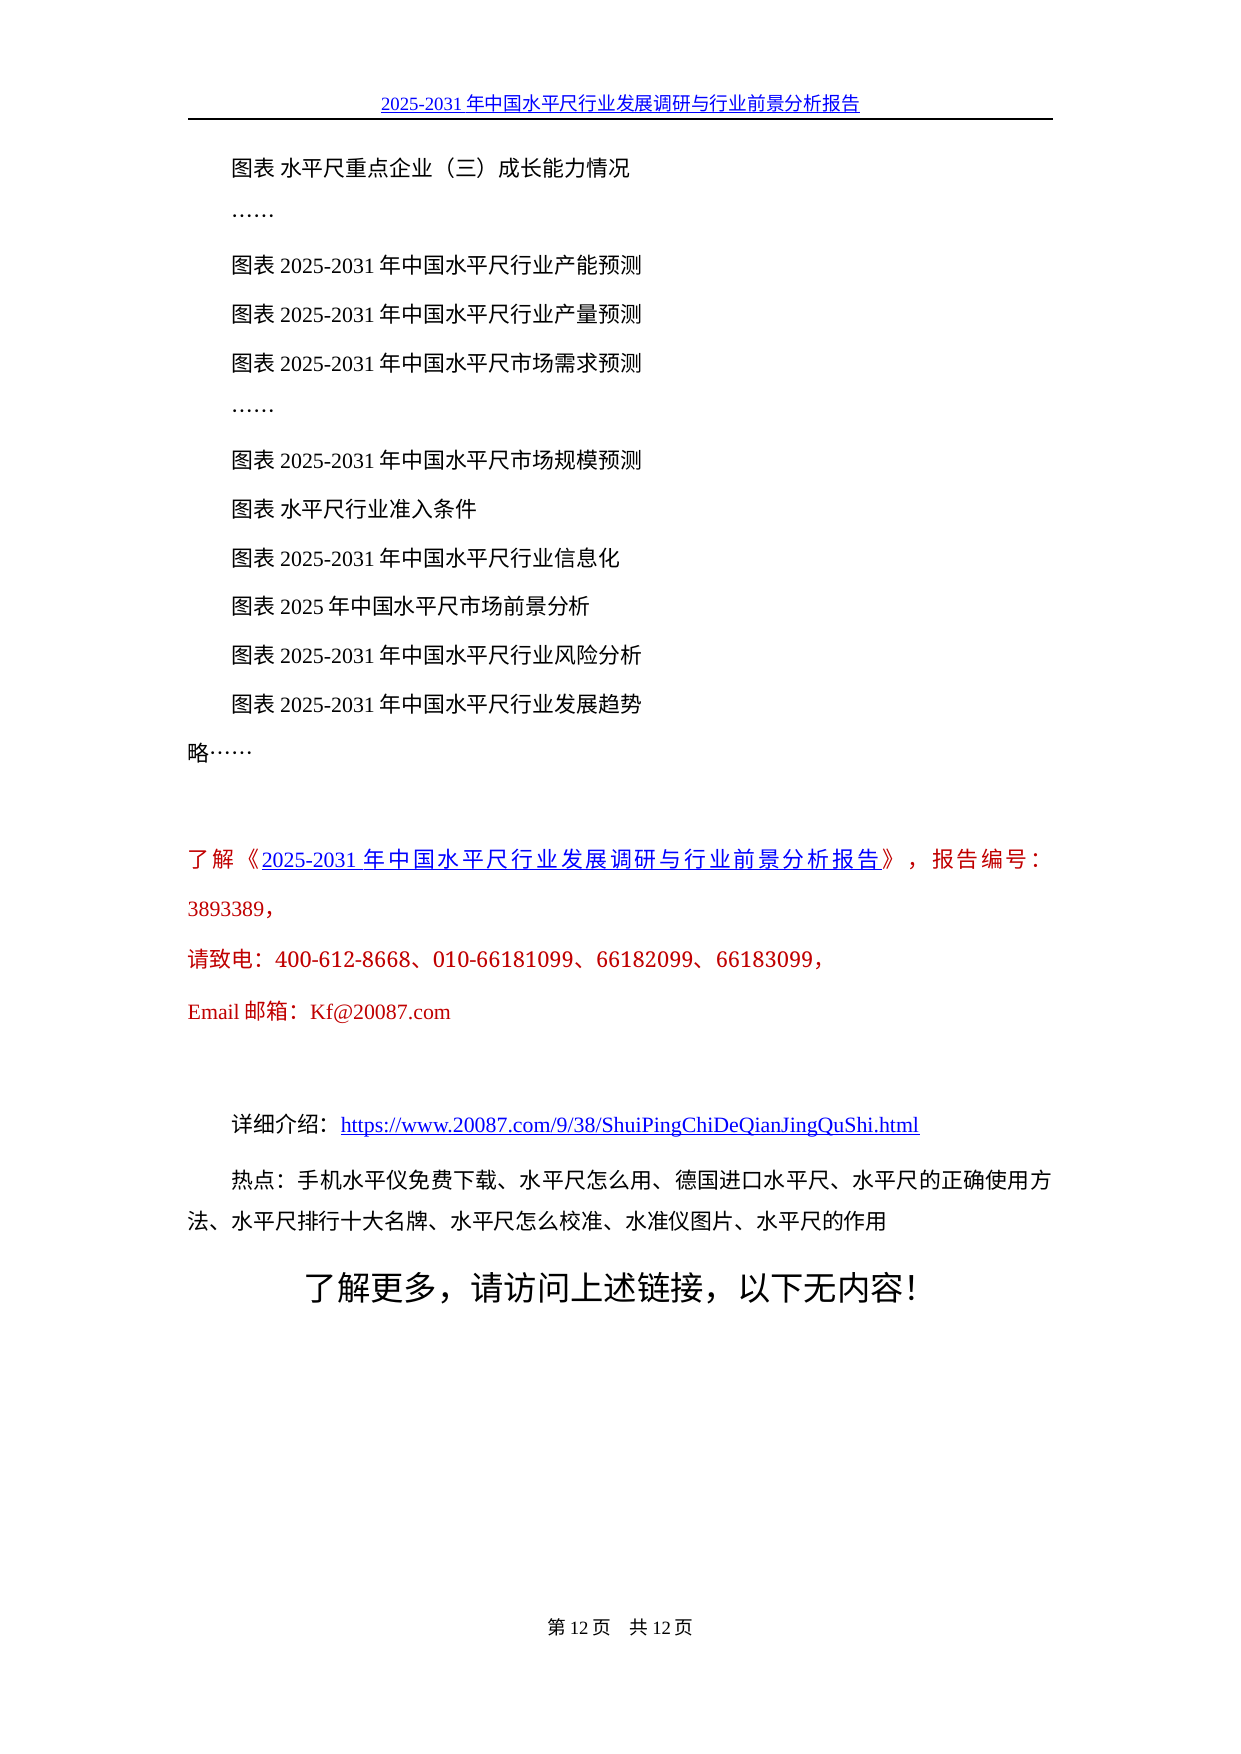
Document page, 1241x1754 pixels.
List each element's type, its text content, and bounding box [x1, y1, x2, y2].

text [187, 150, 1053, 768]
text 请致电：400-612-8668、010-66181099、66182099、66183099， [187, 942, 1053, 974]
text 热点：手机水平仪免费下载、水平尺怎么用、德国进口水平尺、水平尺的正确使用方法、水平尺排行十大名牌、水平尺怎么校准、水准仪图片、水平尺的作用 [187, 1163, 1053, 1236]
title 了解更多，请访问上述链接，以下无内容！ [187, 1254, 1053, 1319]
text 详细介绍：https://www.20087.com/9/38/ShuiPingChiDeQianJingQuShi.html [187, 1106, 1053, 1139]
text 了解《2025-2031年中国水平尺行业发展调研与行业前景分析报告》，报告编号：3893389， [187, 842, 1053, 923]
text Email邮箱：Kf@20087.com [187, 993, 1053, 1026]
